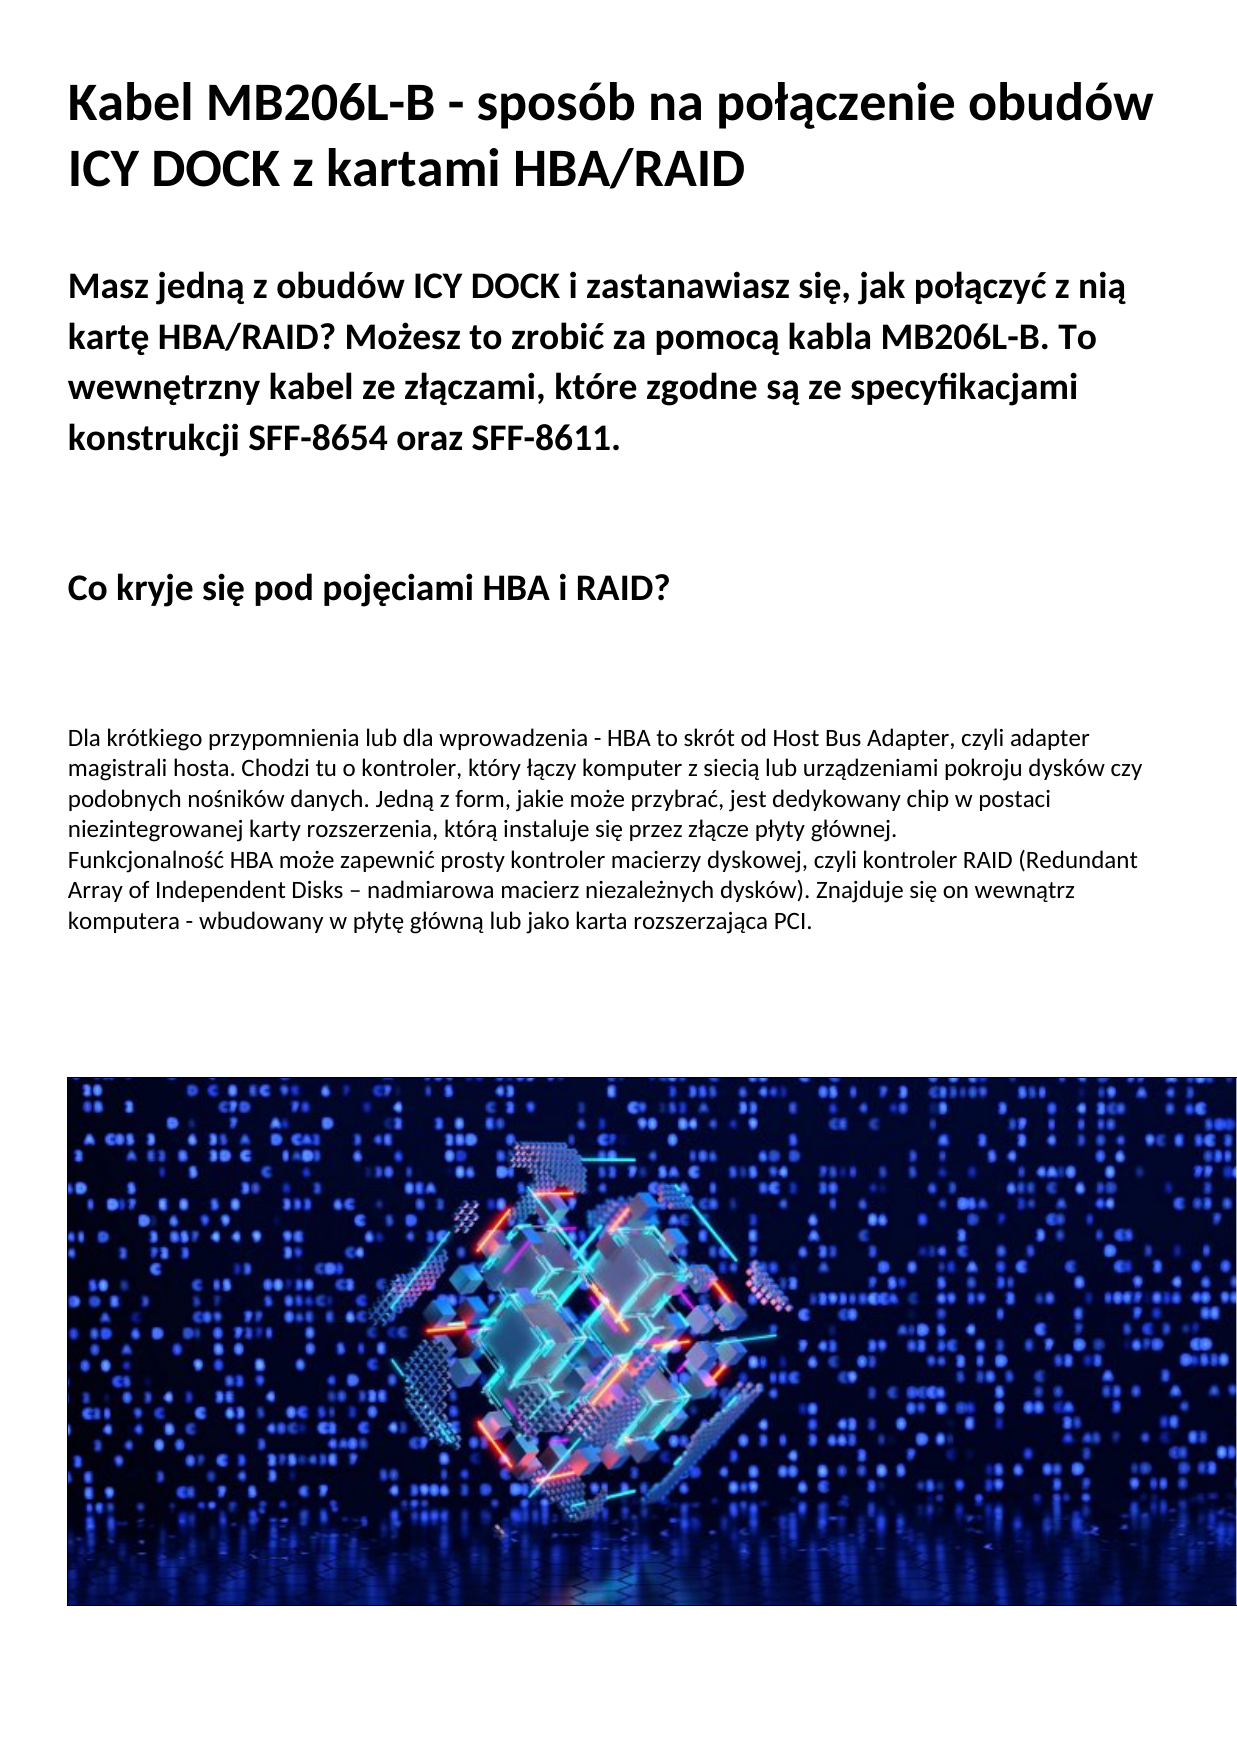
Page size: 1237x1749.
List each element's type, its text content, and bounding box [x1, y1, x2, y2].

text Co kryje się pod pojęciami HBA i RAID? [68, 564, 1169, 610]
picture [68, 1078, 1237, 1605]
text Funkcjonalność HBA może zapewnić prosty kontroler macierzy dyskowej, czyli kontroler RAID (Redundant Array of Independent Disks – nadmiarowa macierz niezależnych dysków). Znajduje się on wewnątrz komputera - wbudowany w płytę główną lub jako karta rozszerzająca PCI. [68, 844, 1169, 936]
text Kabel MB206L-B - sposób na połączenie obudów ICY DOCK z kartami HBA/RAID [68, 68, 1169, 200]
text Masz jedną z obudów ICY DOCK i zastanawiasz się, jak połączyć z nią kartę HBA/RAID? Możesz to zrobić za pomocą kabla MB206L-B. To wewnętrzny kabel ze złączami, które zgodne są ze specyfikacjami konstrukcji SFF-8654 oraz SFF-8611. [68, 262, 1169, 459]
text Dla krótkiego przypomnienia lub dla wprowadzenia - HBA to skrót od Host Bus Adapter, czyli adapter magistrali hosta. Chodzi tu o kontroler, który łączy komputer z siecią lub urządzeniami pokroju dysków czy podobnych nośników danych. Jedną z form, jakie może przybrać, jest dedykowany chip w postaci niezintegrowanej karty rozszerzenia, którą instaluje się przez złącze płyty głównej. [68, 722, 1169, 844]
